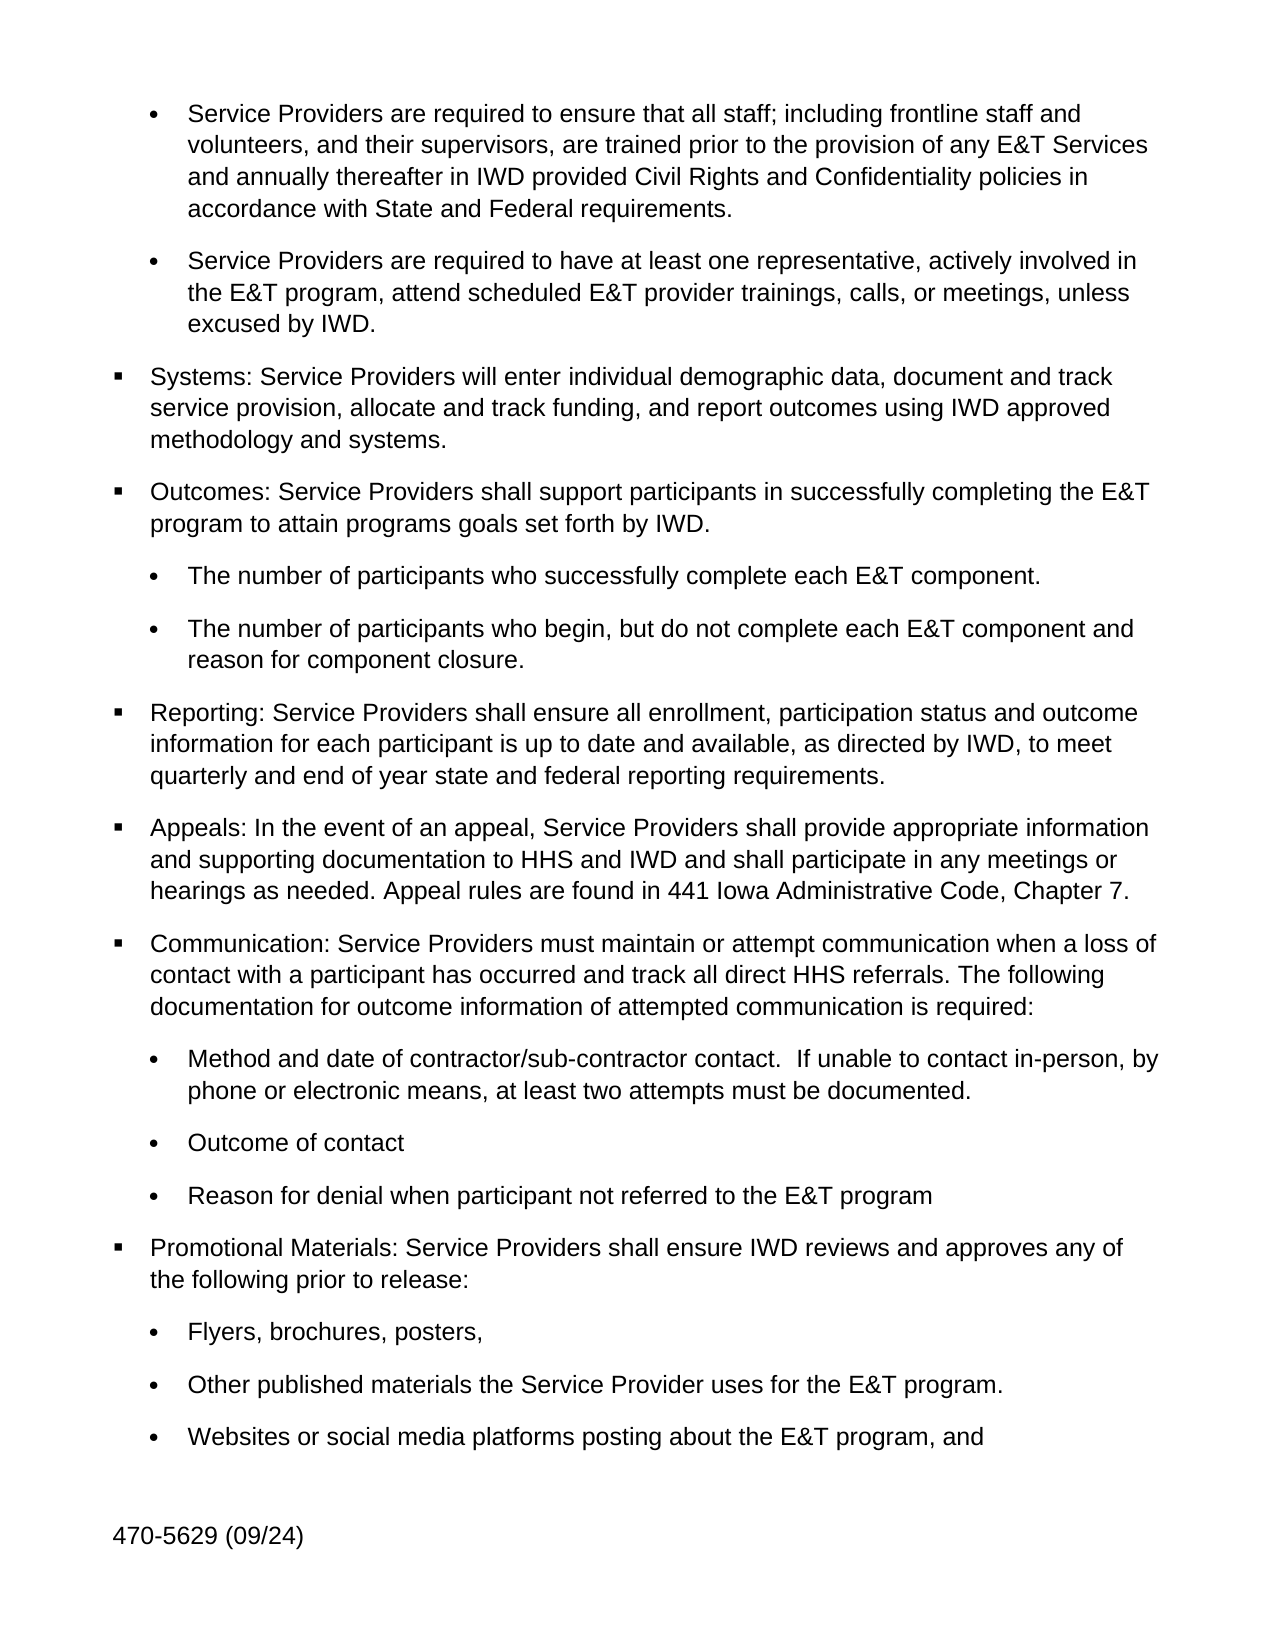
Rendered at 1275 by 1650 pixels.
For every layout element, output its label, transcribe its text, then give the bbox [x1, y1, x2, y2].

list Service Providers are required to ensure that all staff; including frontline staff and volunteers, and their supervisors, are trained prior to the provision of any E&T Services and annually thereafter in IWD provided Civil Rights and Confidentiality policies in accordance with State and Federal requirements. [150, 99, 1162, 222]
list Outcomes: Service Providers shall support participants in successfully completing the E&T program to attain programs goals set forth by IWD. [112, 477, 1162, 537]
list Systems: Service Providers will enter individual demographic data, document and track service provision, allocate and track funding, and report outcomes using IWD approved methodology and systems. [112, 361, 1162, 453]
list Method and date of contractor/sub-contractor contact. If unable to contact in-person, by phone or electronic means, at least two attempts must be documented. [150, 1044, 1162, 1105]
list Reason for denial when participant not referred to the E&T program [150, 1181, 1162, 1209]
list Appeals: In the event of an appeal, Service Providers shall provide appropriate information and supporting documentation to HHS and IWD and shall participate in any meetings or hearings as needed. Appeal rules are found in 441 Iowa Administrative Code, Chapter 7. [112, 813, 1162, 905]
list Other published materials the Service Provider uses for the E&T program. [150, 1369, 1162, 1398]
list Promotional Materials: Service Providers shall ensure IWD reviews and approves any of the following prior to release: [112, 1233, 1162, 1293]
list Reporting: Service Providers shall ensure all enrollment, participation status and outcome information for each participant is up to date and available, as directed by IWD, to meet quarterly and end of year state and federal reporting requirements. [112, 697, 1162, 789]
list Communication: Service Providers must maintain or attempt communication when a loss of contact with a participant has occurred and track all direct HHS referrals. The following documentation for outcome information of attempted communication is required: [112, 929, 1162, 1021]
list Outcome of contact [150, 1128, 1162, 1157]
list Websites or social media platforms posting about the E&T program, and [150, 1422, 1162, 1451]
list The number of participants who begin, but do not complete each E&T component and reason for component closure. [150, 613, 1162, 674]
list The number of participants who successfully complete each E&T component. [150, 561, 1162, 590]
list Flyers, brochures, posters, [150, 1317, 1162, 1346]
list Service Providers are required to have at least one representative, actively involved in the E&T program, attend scheduled E&T provider trainings, calls, or meetings, unless excused by IWD. [150, 246, 1162, 338]
